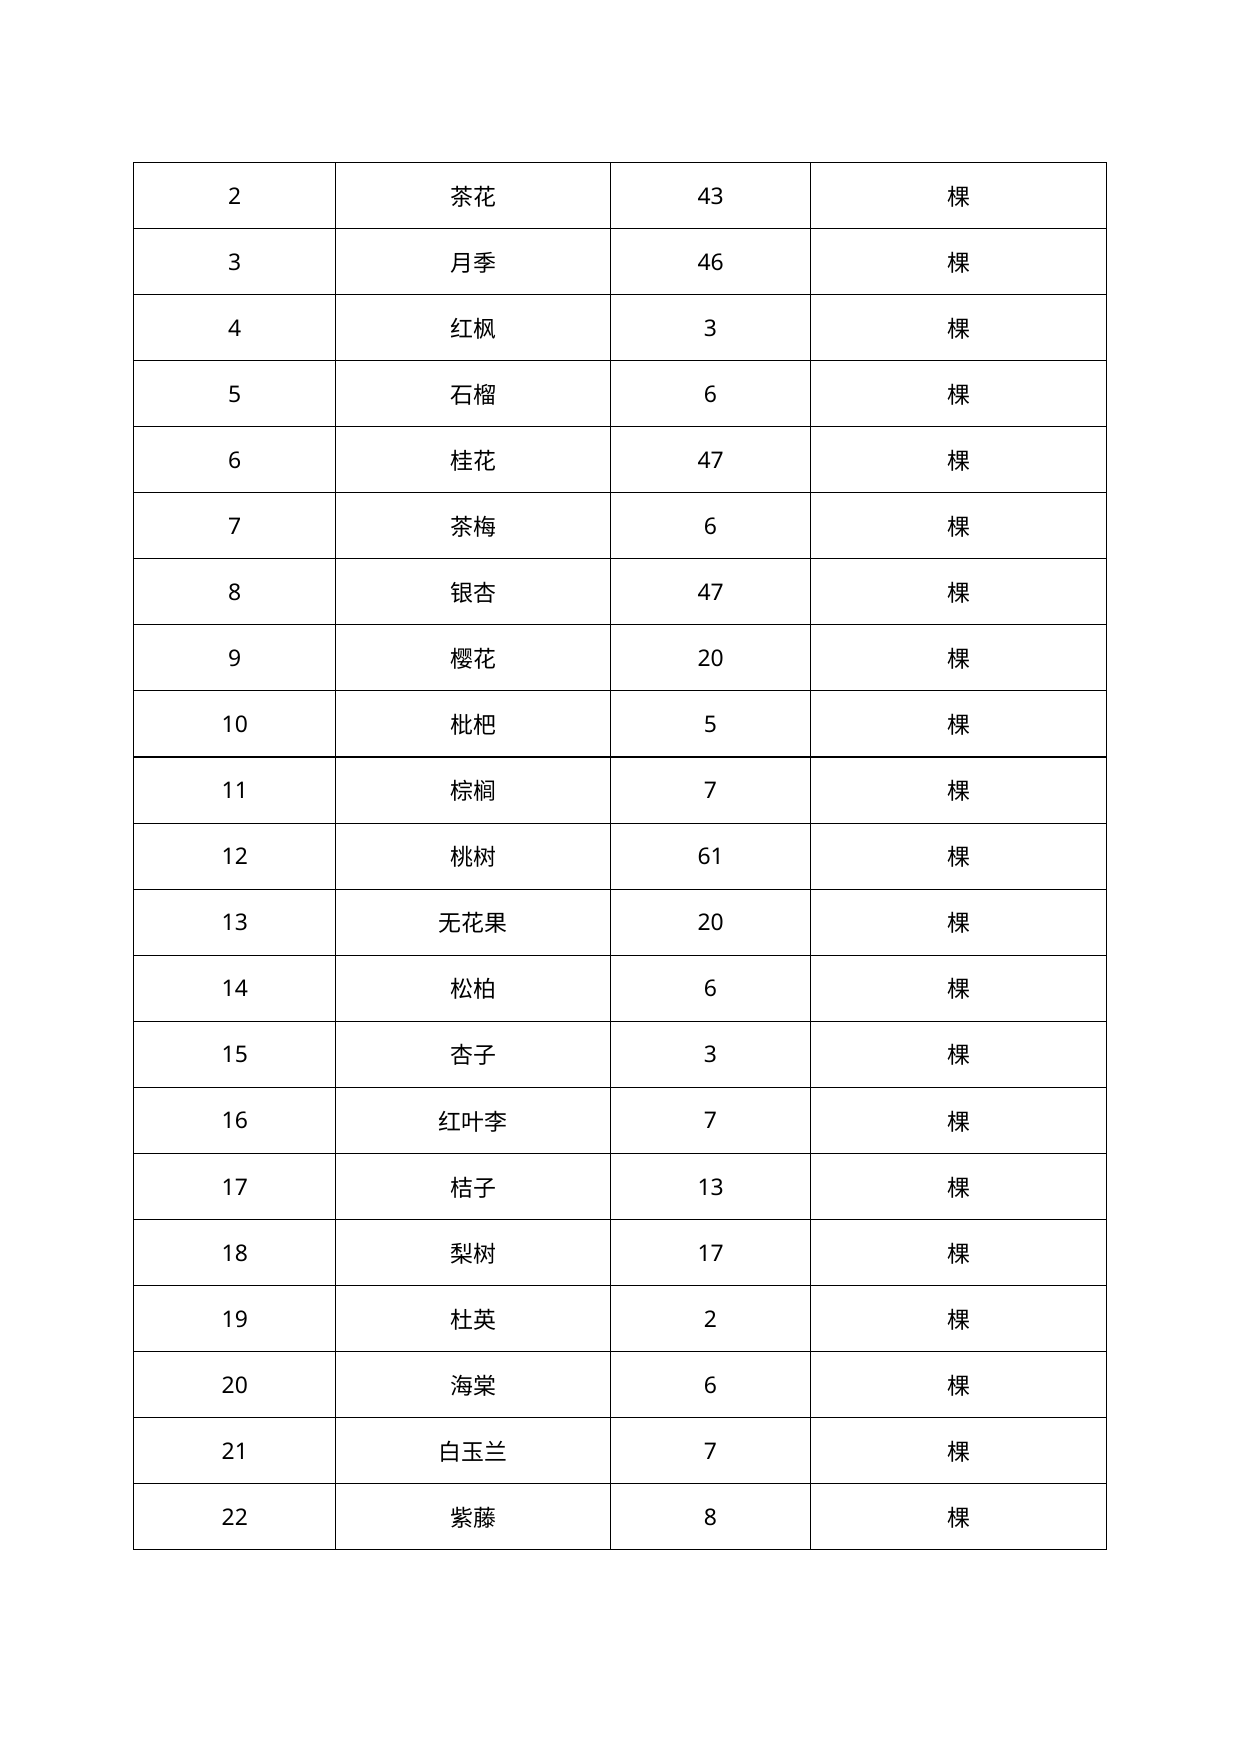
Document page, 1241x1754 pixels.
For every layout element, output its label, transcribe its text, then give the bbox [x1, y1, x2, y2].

table_cell 桃树 [336, 824, 610, 888]
table_cell 棵 [811, 559, 1106, 624]
table_cell 棵 [811, 229, 1106, 294]
table_cell 杏子 [336, 1022, 610, 1087]
table_cell 7 [611, 758, 810, 822]
table_cell 20 [611, 890, 810, 954]
table_cell 棵 [811, 956, 1106, 1021]
table_cell 18 [134, 1220, 335, 1285]
table_cell 樱花 [336, 625, 610, 690]
table_cell 6 [611, 493, 810, 558]
table_cell 棵 [811, 361, 1106, 426]
table_cell 棵 [811, 1418, 1106, 1483]
table_cell 茶梅 [336, 493, 610, 558]
table_cell 枇杷 [336, 691, 610, 756]
table_cell 棵 [811, 1220, 1106, 1285]
table_cell 7 [134, 493, 335, 558]
table_cell 6 [611, 1352, 810, 1417]
table_cell 13 [611, 1154, 810, 1219]
table_cell 棵 [811, 1286, 1106, 1351]
table_cell 无花果 [336, 890, 610, 954]
table_cell 棵 [811, 890, 1106, 954]
table_cell 3 [611, 1022, 810, 1087]
table_cell 8 [134, 559, 335, 624]
table_cell 43 [611, 163, 810, 228]
table_cell 47 [611, 427, 810, 492]
table_cell 17 [611, 1220, 810, 1285]
table_cell 桂花 [336, 427, 610, 492]
table_cell 棵 [811, 493, 1106, 558]
table_cell 9 [134, 625, 335, 690]
table_cell 紫藤 [336, 1484, 610, 1549]
table_cell 11 [134, 758, 335, 822]
table_cell 棕榈 [336, 758, 610, 822]
table_cell 3 [611, 295, 810, 360]
table_cell 月季 [336, 229, 610, 294]
table_cell 桔子 [336, 1154, 610, 1219]
table_cell 6 [611, 361, 810, 426]
table_cell 16 [134, 1088, 335, 1153]
table_cell 棵 [811, 691, 1106, 756]
table_cell 3 [134, 229, 335, 294]
table_cell 棵 [811, 625, 1106, 690]
table_cell 21 [134, 1418, 335, 1483]
table_cell 22 [134, 1484, 335, 1549]
table_cell 12 [134, 824, 335, 888]
table_cell 棵 [811, 1352, 1106, 1417]
table_cell 61 [611, 824, 810, 888]
table_cell 棵 [811, 824, 1106, 888]
table_cell 梨树 [336, 1220, 610, 1285]
table_cell 47 [611, 559, 810, 624]
table_cell 棵 [811, 1088, 1106, 1153]
table_cell 5 [611, 691, 810, 756]
table_cell 5 [134, 361, 335, 426]
table_cell 17 [134, 1154, 335, 1219]
table_cell 6 [611, 956, 810, 1021]
table_cell 石榴 [336, 361, 610, 426]
table_cell 棵 [811, 758, 1106, 822]
table_cell 6 [134, 427, 335, 492]
table_cell 茶花 [336, 163, 610, 228]
table_cell 杜英 [336, 1286, 610, 1351]
table_cell 2 [611, 1286, 810, 1351]
table_cell 15 [134, 1022, 335, 1087]
table_cell 红叶李 [336, 1088, 610, 1153]
table_cell 19 [134, 1286, 335, 1351]
table_cell 棵 [811, 163, 1106, 228]
table_cell 46 [611, 229, 810, 294]
table_cell 棵 [811, 295, 1106, 360]
table_cell 棵 [811, 427, 1106, 492]
table_cell 银杏 [336, 559, 610, 624]
table_cell 14 [134, 956, 335, 1021]
table_cell 棵 [811, 1154, 1106, 1219]
table_cell 海棠 [336, 1352, 610, 1417]
table_cell 白玉兰 [336, 1418, 610, 1483]
table_cell 棵 [811, 1484, 1106, 1549]
table_cell 20 [611, 625, 810, 690]
table_cell 4 [134, 295, 335, 360]
table_cell 13 [134, 890, 335, 954]
table_cell 松柏 [336, 956, 610, 1021]
table_cell 10 [134, 691, 335, 756]
table_cell 7 [611, 1088, 810, 1153]
table_cell 红枫 [336, 295, 610, 360]
table_cell 8 [611, 1484, 810, 1549]
table_cell 20 [134, 1352, 335, 1417]
table_cell 7 [611, 1418, 810, 1483]
table_cell 2 [134, 163, 335, 228]
table_cell 棵 [811, 1022, 1106, 1087]
